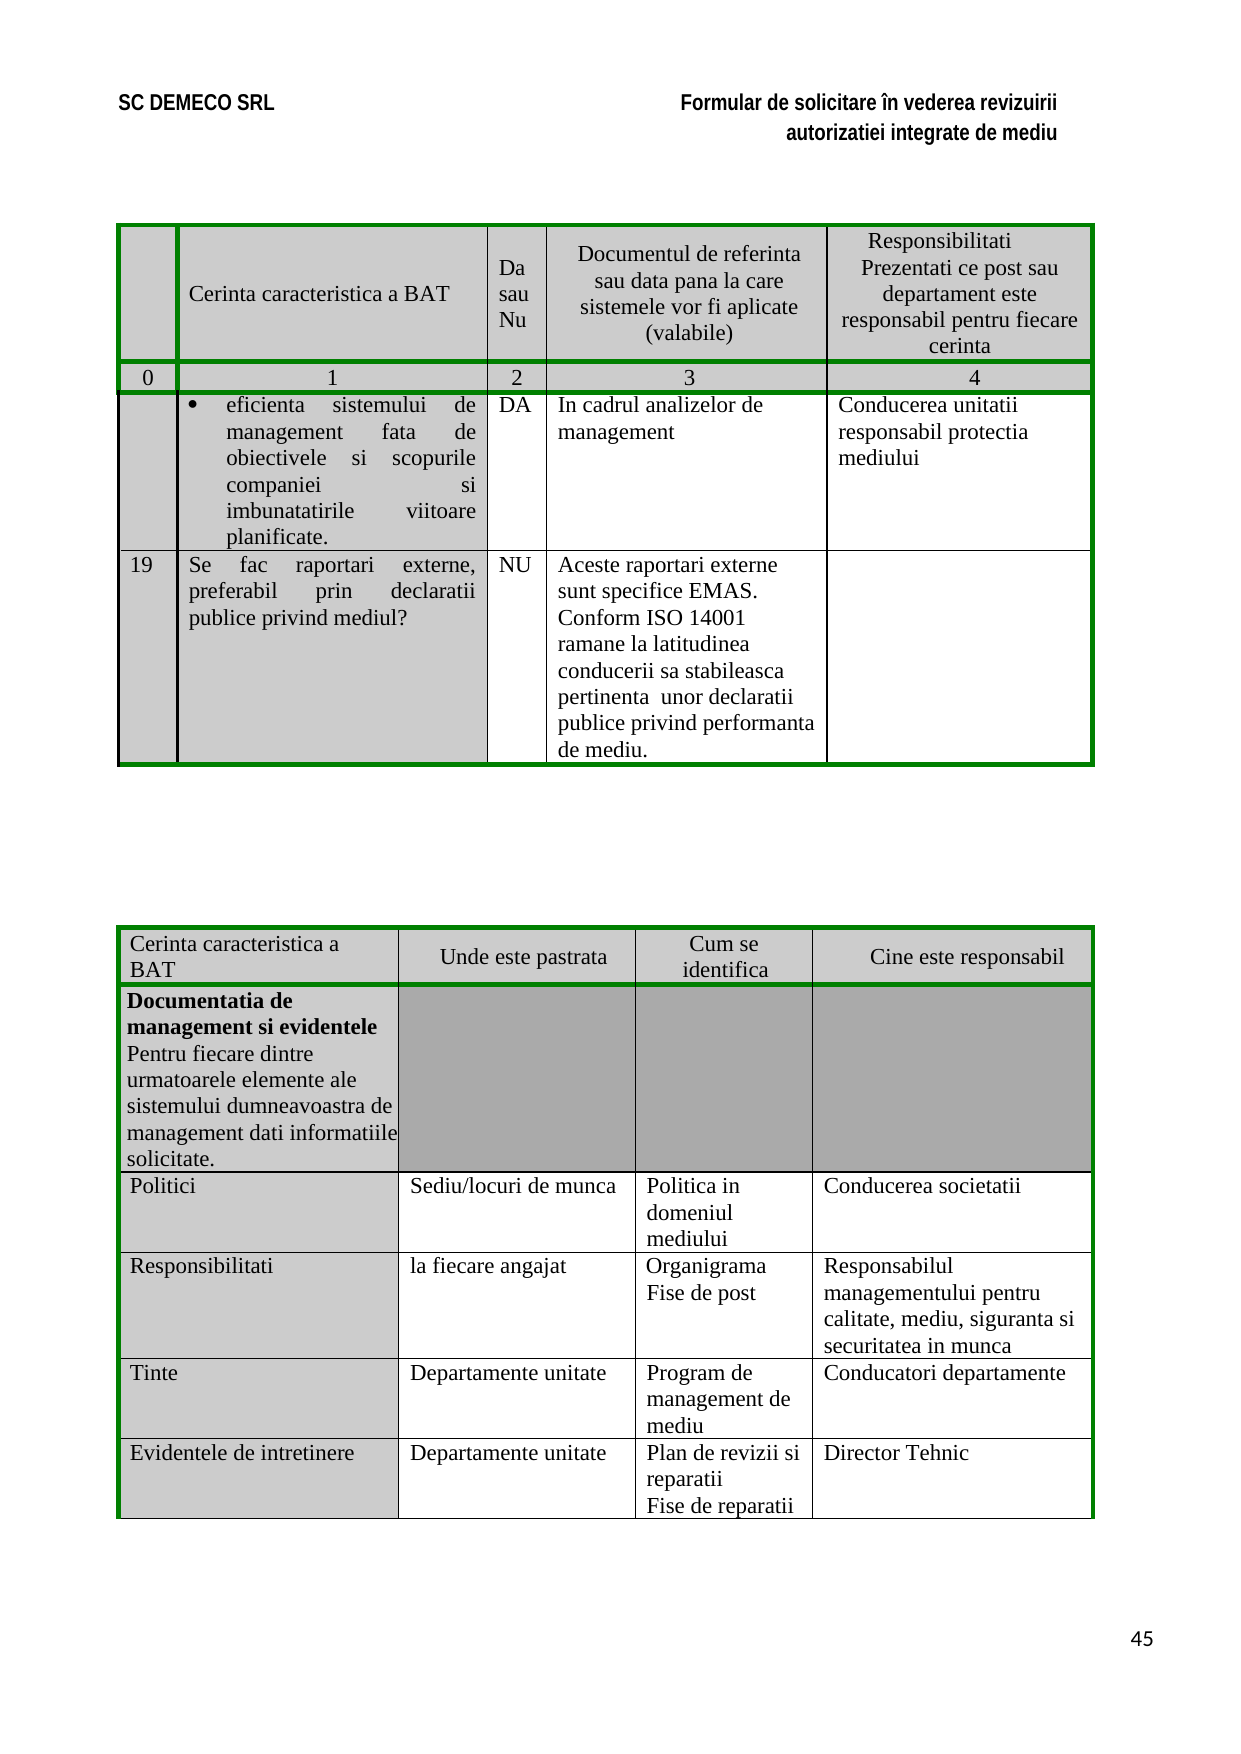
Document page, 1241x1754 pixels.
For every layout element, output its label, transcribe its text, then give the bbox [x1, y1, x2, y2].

table_cell 2 [488, 364, 546, 390]
table_header Cum se identifica [636, 930, 812, 982]
table_header [121, 227, 175, 359]
table_header Cine este responsabil [813, 930, 1091, 982]
table_cell Politica in domeniul mediului [636, 1173, 812, 1252]
table_cell Organigrama Fise de post [636, 1253, 812, 1358]
table_cell Sediu/locuri de munca [399, 1173, 635, 1252]
table_cell Se fac raportari externe, preferabil prin declaratii publice privind mediul? [179, 551, 487, 762]
table_cell Responsibilitati [121, 1253, 398, 1358]
table_cell Departamente unitate [399, 1359, 635, 1438]
table_cell Conducerea societatii [813, 1173, 1091, 1252]
table_cell 0 [121, 364, 175, 390]
table_cell Program de management de mediu [636, 1359, 812, 1438]
table_cell [636, 987, 812, 1171]
table_cell 1 [180, 364, 487, 390]
table_cell Politici [121, 1173, 398, 1252]
table_cell Tinte [121, 1359, 398, 1438]
table_header Da sau Nu [488, 227, 546, 359]
table_header Cerinta caracteristica a BAT [180, 227, 487, 359]
table_cell Evidentele de intretinere [121, 1439, 398, 1518]
table_cell In cadrul analizelor de management [547, 395, 826, 550]
table_cell eficienta sistemului de management fata de obiectivele si scopurile companiei si imbunatatirile viitoare planificate. [179, 395, 487, 550]
table_cell 3 [547, 364, 826, 390]
table_cell 4 [828, 364, 1090, 390]
table_header Documentul de referinta sau data pana la care sistemele vor fi aplicate (valabile) [547, 227, 826, 359]
table_header Unde este pastrata [399, 930, 635, 982]
table_cell [813, 987, 1091, 1171]
table_cell Responsabilul managementului pentru calitate, mediu, siguranta si securitatea in munca [813, 1253, 1091, 1358]
table_cell 19 [120, 550, 176, 762]
table_cell Conducerea unitatii responsabil protectia mediului [828, 395, 1090, 550]
table_cell Conducatori departamente [813, 1359, 1091, 1438]
table_cell NU [488, 551, 546, 762]
table_cell Plan de revizii si reparatii Fise de reparatii [636, 1439, 812, 1518]
table_cell Aceste raportari externe sunt specifice EMAS. Conform ISO 14001 ramane la latitudinea conducerii sa stabileasca pertinenta unor declaratii publice privind performanta de mediu. [547, 551, 826, 762]
table_cell Director Tehnic [813, 1439, 1091, 1518]
table_cell DA [488, 395, 546, 550]
table_header Responsibilitati Prezentati ce post sau departament este responsabil pentru fiecare cerinta [828, 227, 1090, 359]
table_cell Departamente unitate [399, 1439, 635, 1518]
table_cell Documentatia de management si evidentele Pentru fiecare dintre urmatoarele elemente ale sistemului dumneavoastra de management dati informatiile solicitate. [121, 987, 398, 1171]
table_cell [399, 987, 635, 1171]
table_cell la fiecare angajat [399, 1253, 635, 1358]
table_cell [828, 551, 1090, 762]
table_header Cerinta caracteristica a BAT [121, 930, 398, 982]
table_cell [120, 395, 176, 550]
